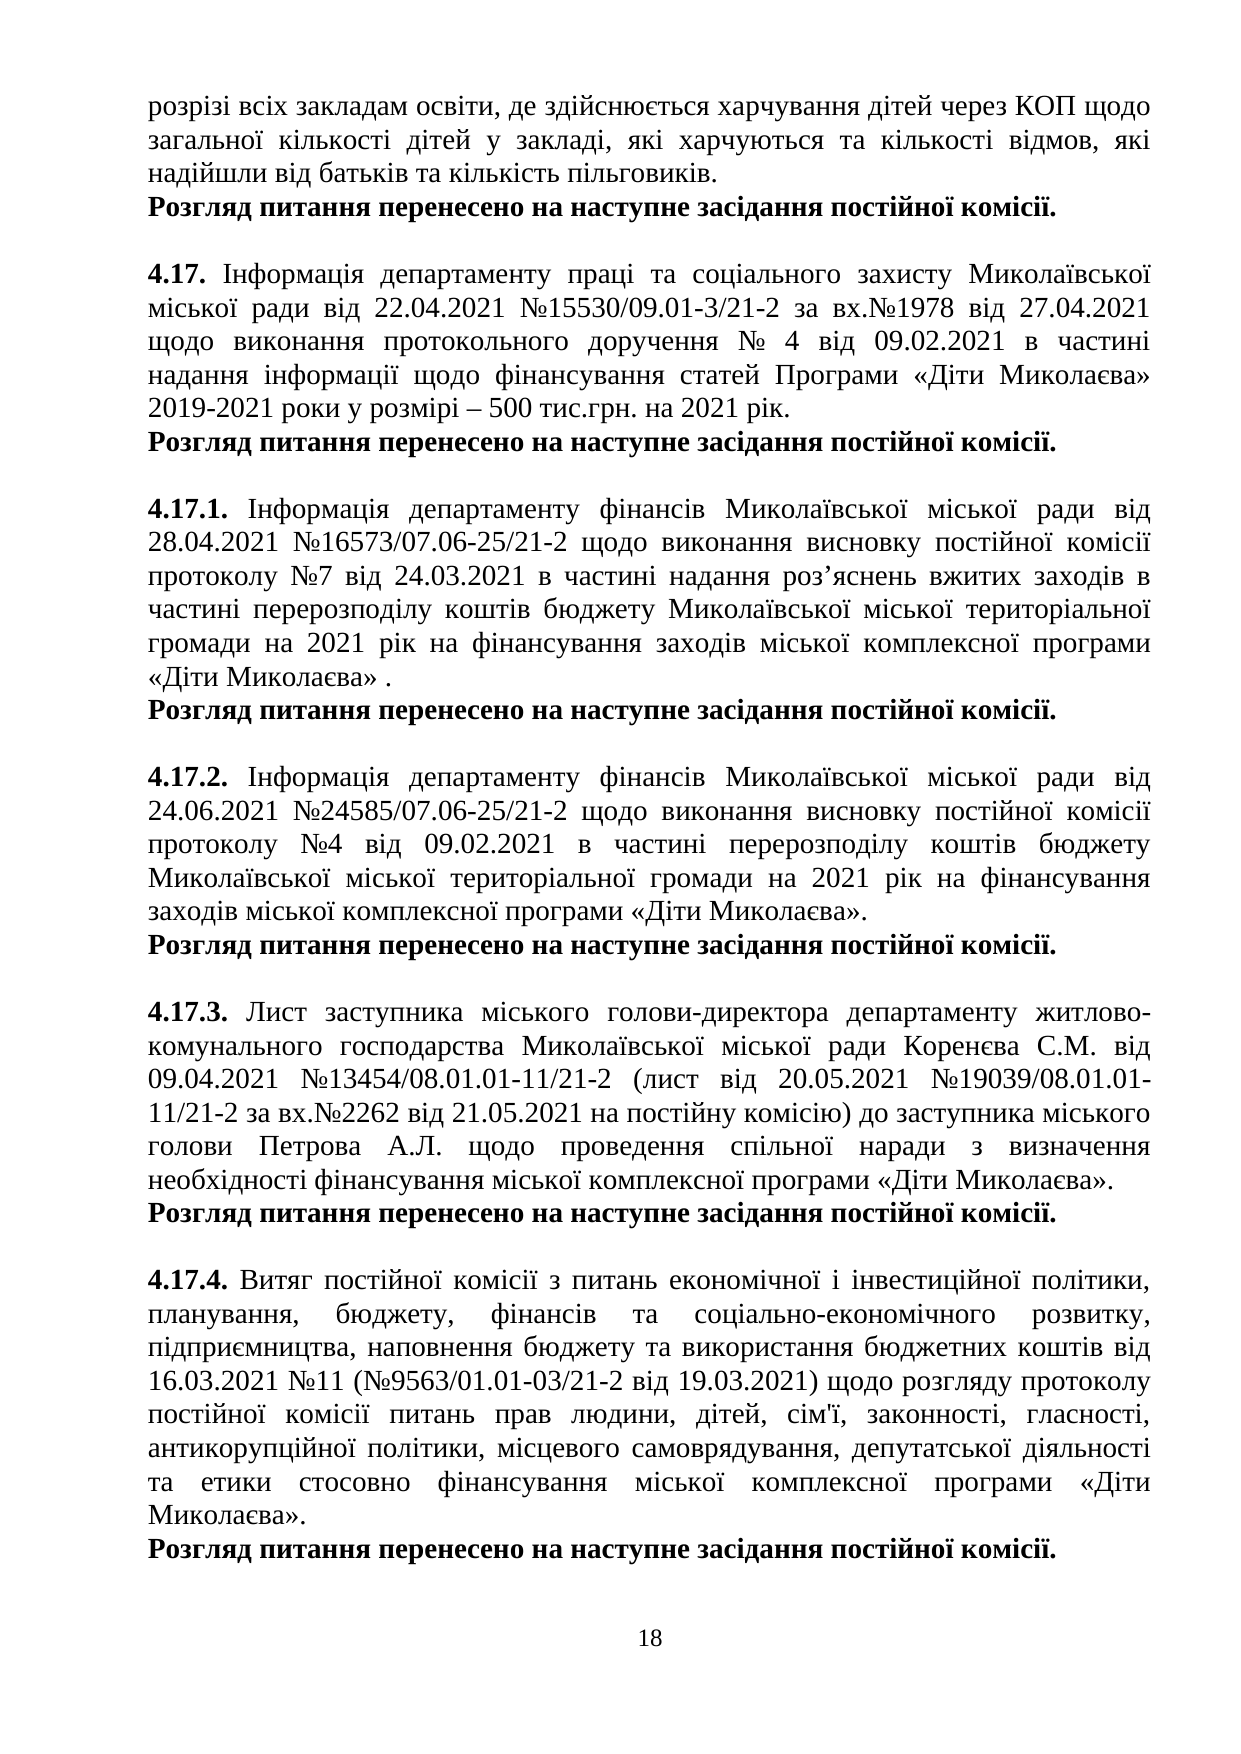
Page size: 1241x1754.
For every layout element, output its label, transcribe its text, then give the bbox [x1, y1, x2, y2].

text Розгляд питання перенесено на наступне засідання постійної комісії. [148, 692, 1152, 726]
text 4.17.2. Інформація департаменту фінансів Миколаївської міської ради від 24.06.2021 №24585/07.06-25/21-2 щодо виконання висновку постійної комісії протоколу №4 від 09.02.2021 в частині перерозподілу коштів бюджету Миколаївської міської територіальної громади на 2021 рік на фінансування заходів міської комплексної програми «Діти Миколаєва». [148, 759, 1152, 927]
text 4.17. Інформація департаменту праці та соціального захисту Миколаївської міської ради від 22.04.2021 №15530/09.01-3/21-2 за вх.№1978 від 27.04.2021 щодо виконання протокольного доручення № 4 від 09.02.2021 в частині надання інформації щодо фінансування статей Програми «Діти Миколаєва» 2019-2021 роки у розмірі – 500 тис.грн. на 2021 рік. [148, 256, 1152, 424]
text Розгляд питання перенесено на наступне засідання постійної комісії. [148, 424, 1152, 457]
text 4.17.1. Інформація департаменту фінансів Миколаївської міської ради від 28.04.2021 №16573/07.06-25/21-2 щодо виконання висновку постійної комісії протоколу №7 від 24.03.2021 в частині надання роз’яснень вжитих заходів в частині перерозподілу коштів бюджету Миколаївської міської територіальної громади на 2021 рік на фінансування заходів міської комплексної програми «Діти Миколаєва» . [148, 491, 1152, 692]
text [148, 88, 1152, 189]
text Розгляд питання перенесено на наступне засідання постійної комісії. [148, 927, 1152, 961]
text 4.17.3. Лист заступника міського голови-директора департаменту житлово-комунального господарства Миколаївської міської ради Коренєва С.М. від 09.04.2021 №13454/08.01.01-11/21-2 (лист від 20.05.2021 №19039/08.01.01-11/21-2 за вх.№2262 від 21.05.2021 на постійну комісію) до заступника міського голови Петрова А.Л. щодо проведення спільної наради з визначення необхідності фінансування міської комплексної програми «Діти Миколаєва». [148, 994, 1152, 1195]
text Розгляд питання перенесено на наступне засідання постійної комісії. [148, 1531, 1152, 1564]
text 4.17.4. Витяг постійної комісії з питань економічної і інвестиційної політики, планування, бюджету, фінансів та соціально-економічного розвитку, підприємництва, наповнення бюджету та використання бюджетних коштів від 16.03.2021 №11 (№9563/01.01-03/21-2 від 19.03.2021) щодо розгляду протоколу постійної комісії питань прав людини, дітей, сім'ї, законності, гласності, антикорупційної політики, місцевого самоврядування, депутатської діяльності та етики стосовно фінансування міської комплексної програми «Діти Миколаєва». [148, 1262, 1152, 1531]
text Розгляд питання перенесено на наступне засідання постійної комісії. [148, 189, 1152, 223]
text Розгляд питання перенесено на наступне засідання постійної комісії. [148, 1195, 1152, 1229]
